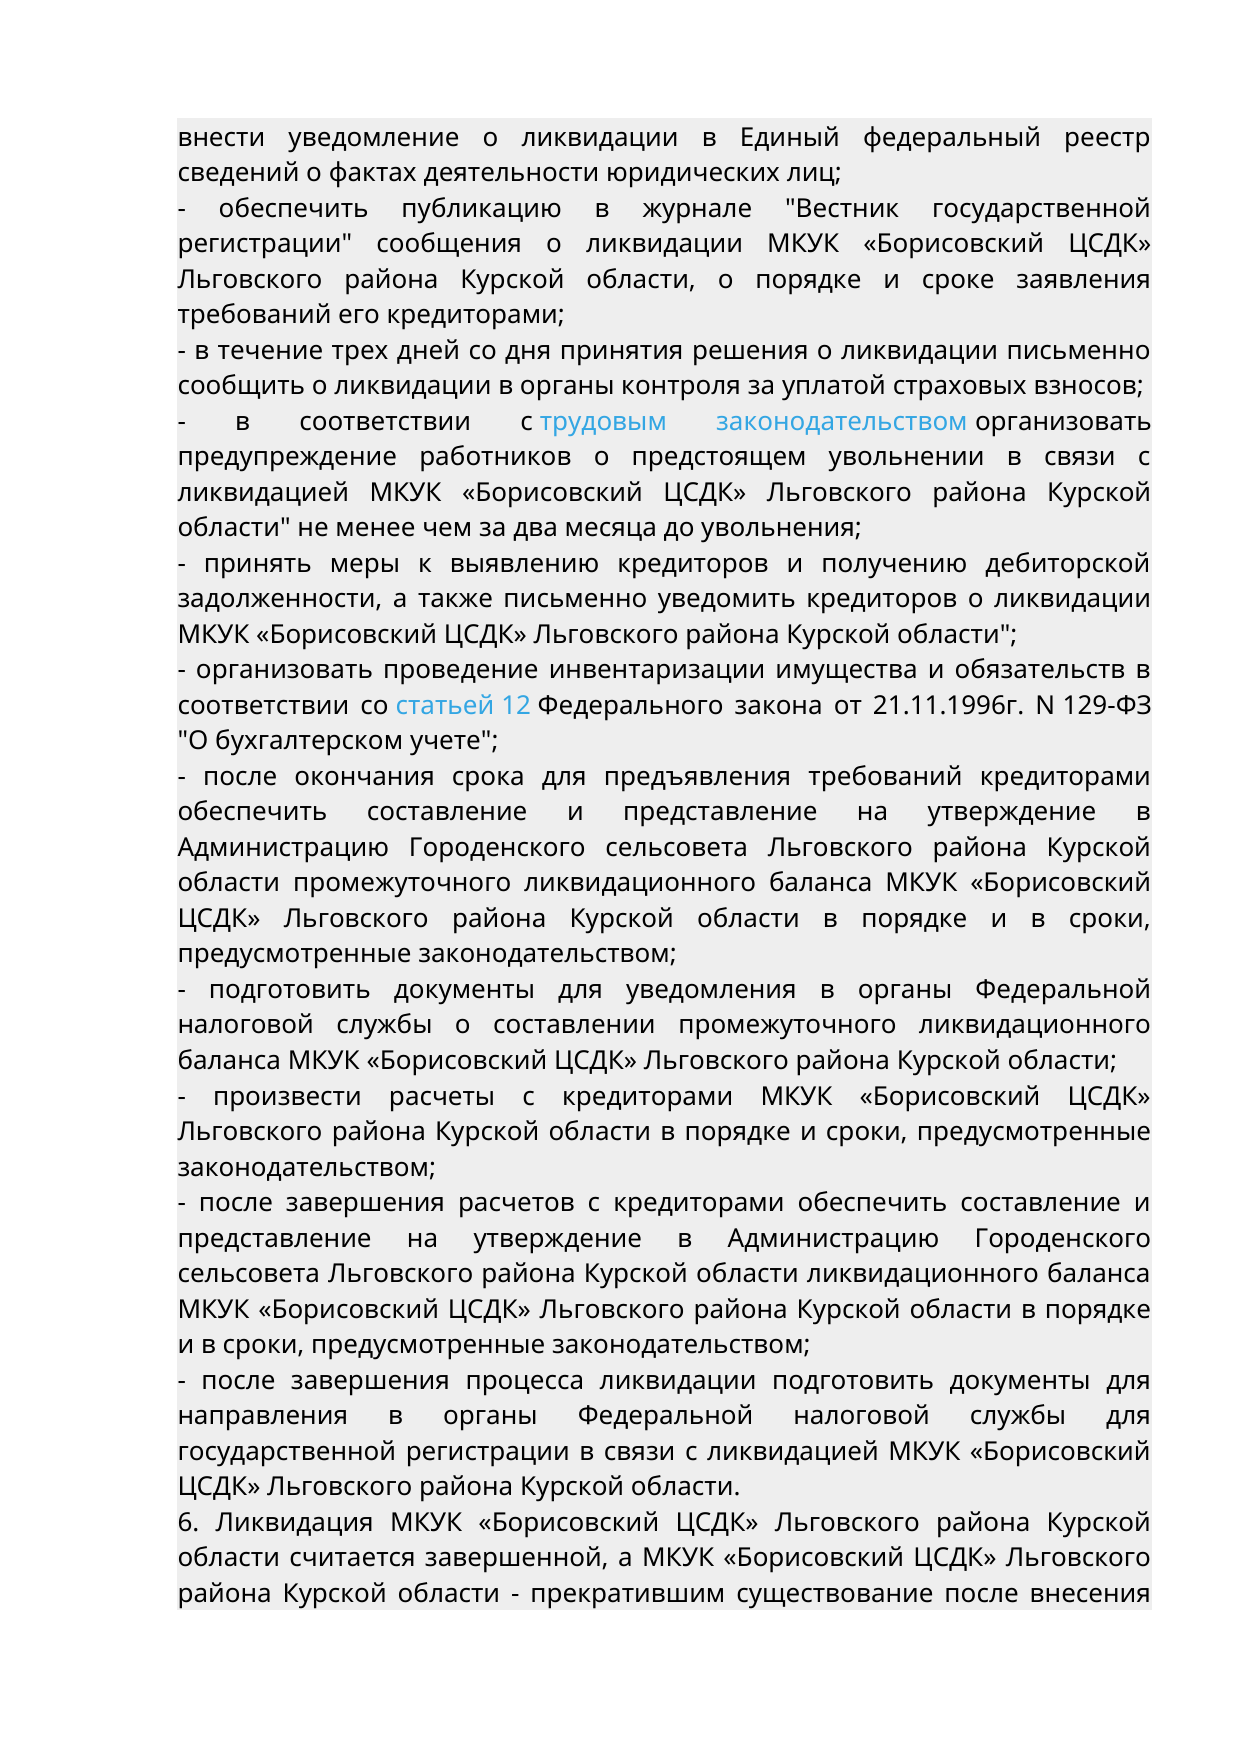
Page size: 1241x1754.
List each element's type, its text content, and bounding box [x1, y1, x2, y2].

text - после завершения процесса ликвидации подготовить документы для направления в органы Федеральной налоговой службы для государственной регистрации в связи с ликвидацией МКУК «Борисовский ЦСДК» Льговского района Курской области. [177, 1361, 1152, 1503]
text - в соответствии с трудовым законодательством организовать предупреждение работников о предстоящем увольнении в связи с ликвидацией МКУК «Борисовский ЦСДК» Льговского района Курской области" не менее чем за два месяца до увольнения; [177, 402, 1152, 544]
text - после окончания срока для предъявления требований кредиторами обеспечить составление и представление на утверждение в Администрацию Городенского сельсовета Льговского района Курской области промежуточного ликвидационного баланса МКУК «Борисовский ЦСДК» Льговского района Курской области в порядке и в сроки, предусмотренные законодательством; [177, 757, 1152, 971]
text внести уведомление о ликвидации в Единый федеральный реестр сведений о фактах деятельности юридических лиц; [177, 118, 1152, 189]
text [177, 1503, 1152, 1610]
text - произвести расчеты с кредиторами МКУК «Борисовский ЦСДК» Льговского района Курской области в порядке и сроки, предусмотренные законодательством; [177, 1077, 1152, 1184]
text - в течение трех дней со дня принятия решения о ликвидации письменно сообщить о ликвидации в органы контроля за уплатой страховых взносов; [177, 331, 1152, 402]
text - после завершения расчетов с кредиторами обеспечить составление и представление на утверждение в Администрацию Городенского сельсовета Льговского района Курской области ликвидационного баланса МКУК «Борисовский ЦСДК» Льговского района Курской области в порядке и в сроки, предусмотренные законодательством; [177, 1184, 1152, 1361]
text - организовать проведение инвентаризации имущества и обязательств в соответствии со статьей 12 Федерального закона от 21.11.1996г. N 129-ФЗ "О бухгалтерском учете"; [177, 651, 1152, 757]
text - принять меры к выявлению кредиторов и получению дебиторской задолженности, а также письменно уведомить кредиторов о ликвидации МКУК «Борисовский ЦСДК» Льговского района Курской области"; [177, 544, 1152, 651]
text - обеспечить публикацию в журнале "Вестник государственной регистрации" сообщения о ликвидации МКУК «Борисовский ЦСДК» Льговского района Курской области, о порядке и сроке заявления требований его кредиторами; [177, 189, 1152, 331]
text - подготовить документы для уведомления в органы Федеральной налоговой службы о составлении промежуточного ликвидационного баланса МКУК «Борисовский ЦСДК» Льговского района Курской области; [177, 971, 1152, 1077]
